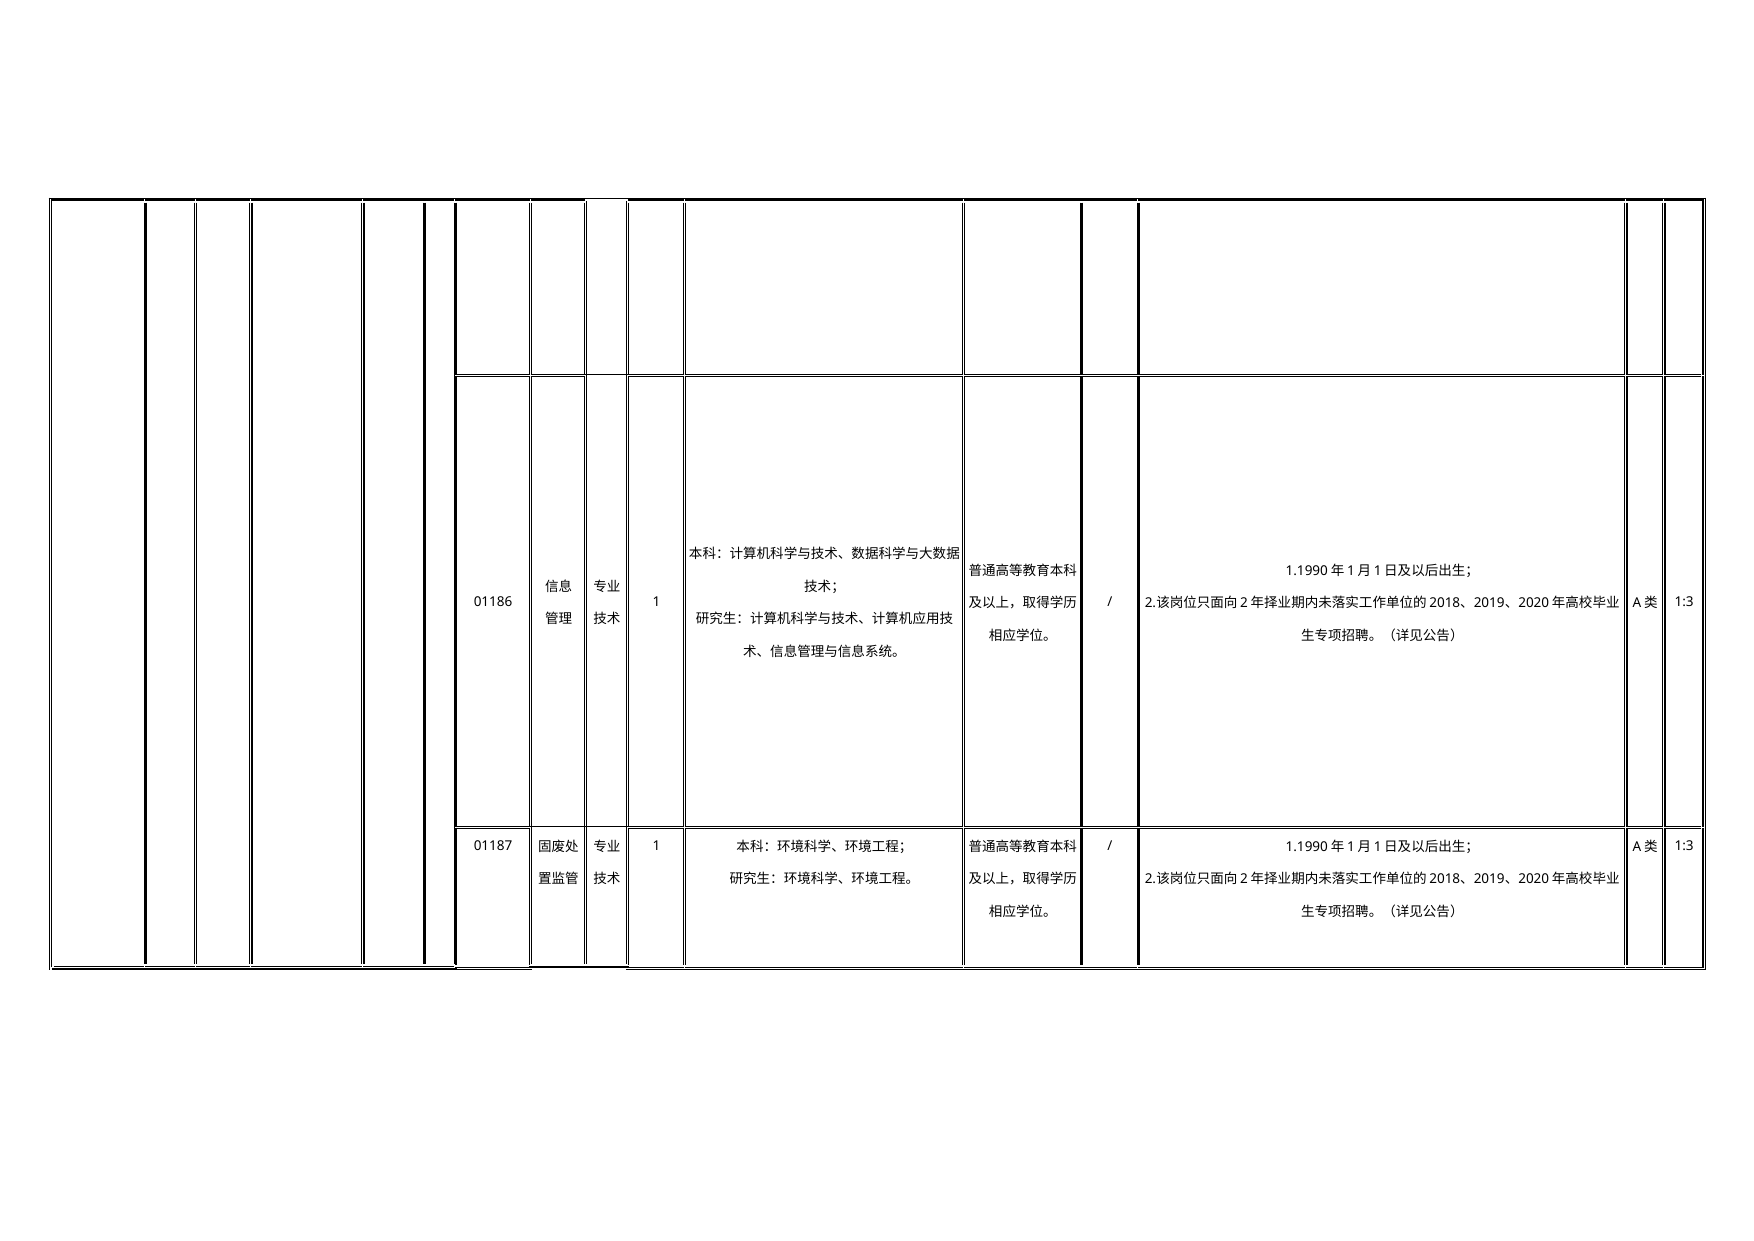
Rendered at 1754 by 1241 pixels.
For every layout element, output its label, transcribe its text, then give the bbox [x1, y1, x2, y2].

table_cell 1 [628, 829, 684, 966]
table_cell A类 [1626, 826, 1664, 966]
table_cell 1 [629, 377, 683, 826]
table_cell 01186 [457, 377, 529, 826]
table_cell 01187 [455, 827, 531, 966]
table_cell 专业技术 [587, 375, 626, 826]
table_cell 专业技术 [586, 827, 628, 966]
table_cell 1.1990年1月1日及以后出生； 2.该岗位只面向2年择业期内未落实工作单位的2018、2019、2020年高校毕业生专项招聘。（详见公告） [1140, 377, 1624, 826]
table_cell / [1081, 829, 1138, 966]
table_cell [1138, 826, 1626, 966]
table_cell 信息 管理 [532, 377, 584, 826]
table_cell 1:3 [1664, 826, 1703, 966]
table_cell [685, 829, 964, 966]
table_cell 普通高等教育本科及以上，取得学历相应学位。 [965, 377, 1080, 826]
table_cell A类 [1628, 377, 1662, 826]
table_cell 固废处置监管 [531, 827, 586, 966]
table_cell / [1083, 377, 1137, 826]
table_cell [964, 829, 1081, 966]
table_cell 1:3 [1666, 374, 1703, 826]
table_cell 本科：计算机科学与技术、数据科学与大数据技术； 研究生：计算机科学与技术、计算机应用技术、信息管理与信息系统。 [686, 377, 962, 826]
